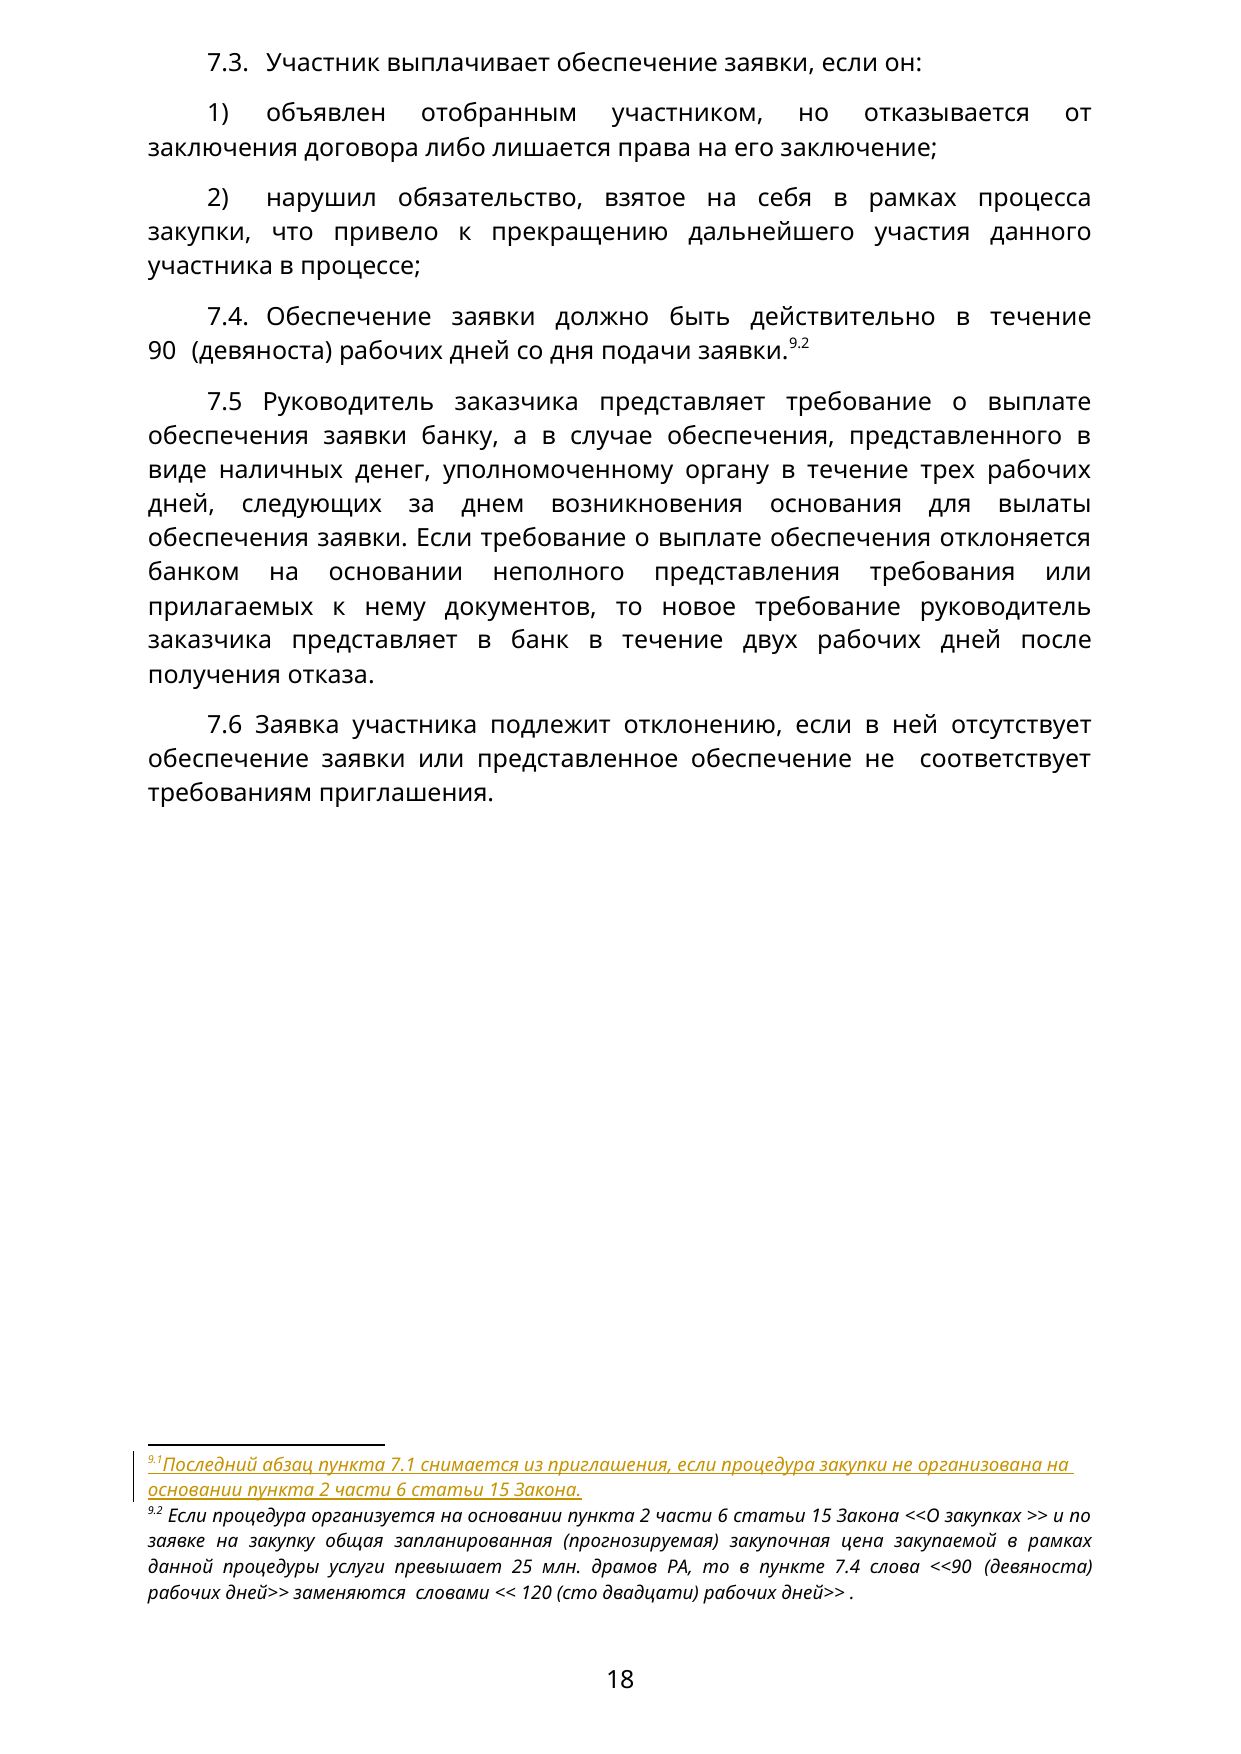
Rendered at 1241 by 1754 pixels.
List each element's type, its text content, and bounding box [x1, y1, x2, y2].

text 7.4. Обеспечение заявки должно быть действительно в течение 90 (девяноста) рабочих дней со дня подачи заявки.9.2 [148, 299, 1092, 367]
text 7.6 Заявка участника подлежит отклонению, если в ней отсутствует обеспечение заявки или представленное обеспечение не соответствует требованиям приглашения. [148, 707, 1092, 809]
text 7.3. Участник выплачивает обеспечение заявки, если он: [148, 44, 1092, 78]
text 1) объявлен отобранным участником, но отказывается от заключения договора либо лишается права на его заключение; [148, 95, 1092, 163]
text 7.5 Руководитель заказчика представляет требование о выплате обеспечения заявки банку, а в случае обеспечения, представленного в виде наличных денег, уполномоченному органу в течение трех рабочих дней, следующих за днем возникновения основания для вылаты обеспечения заявки. Если требование о выплате обеспечения отклоняется банком на основании неполного представления требования или прилагаемых к нему документов, то новое требование руководитель заказчика представляет в банк в течение двух рабочих дней после получения отказа. [148, 384, 1092, 690]
text 2) нарушил обязательство, взятое на себя в рамках процесса закупки, что привело к прекращению дальнейшего участия данного участника в процессе; [148, 180, 1092, 282]
